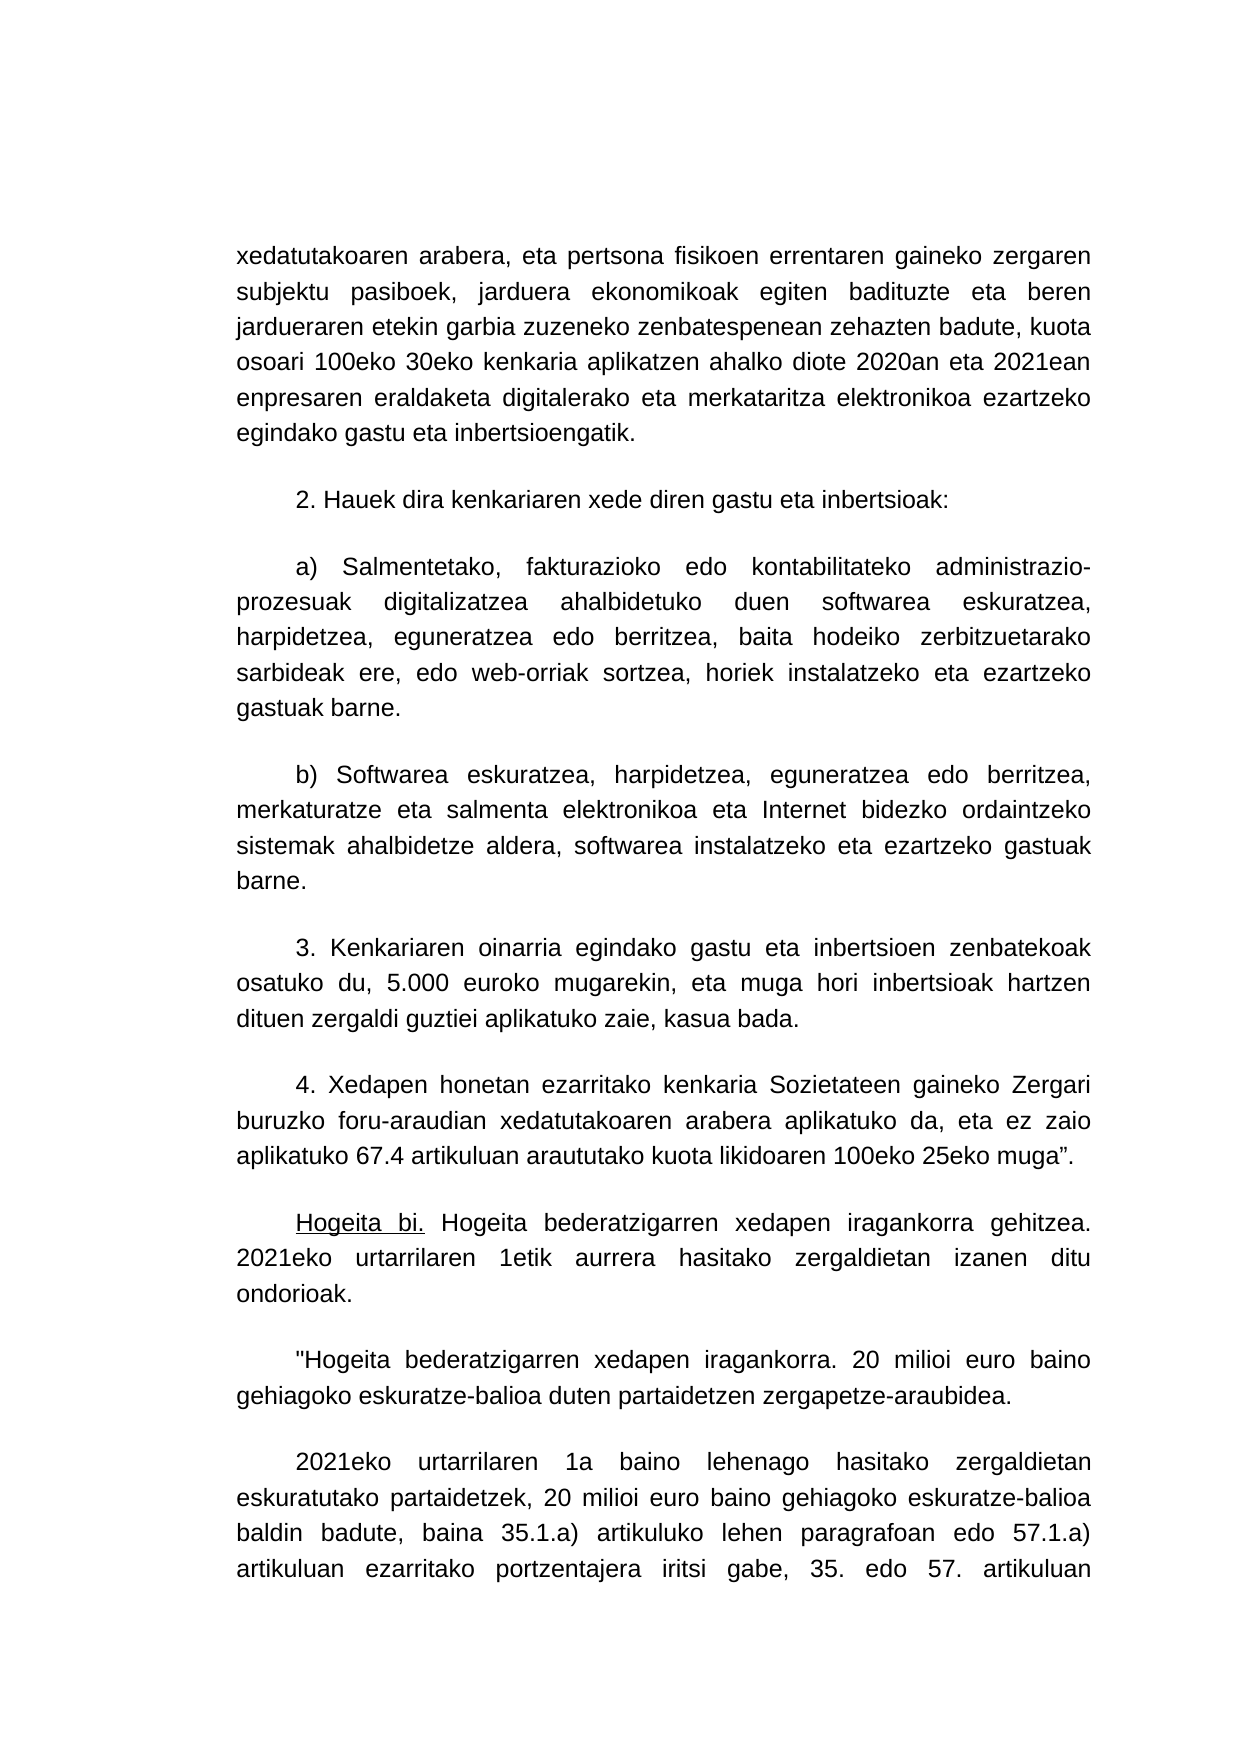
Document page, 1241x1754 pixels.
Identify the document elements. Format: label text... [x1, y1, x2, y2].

text a) Salmentetako, fakturazioko edo kontabilitateko administrazio-prozesuak digitalizatzea ahalbidetuko duen softwarea eskuratzea, harpidetzea, eguneratzea edo berritzea, baita hodeiko zerbitzuetarako sarbideak ere, edo web-orriak sortzea, horiek instalatzeko eta ezartzeko gastuak barne. [236, 547, 1092, 724]
text 4. Xedapen honetan ezarritako kenkaria Sozietateen gaineko Zergari buruzko foru-araudian xedatutakoaren arabera aplikatuko da, eta ez zaio aplikatuko 67.4 artikuluan araututako kuota likidoaren 100eko 25eko muga”. [236, 1065, 1092, 1172]
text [236, 236, 1092, 449]
text 2. Hauek dira kenkariaren xede diren gastu eta inbertsioak: [236, 480, 1092, 515]
text b) Softwarea eskuratzea, harpidetzea, eguneratzea edo berritzea, merkaturatze eta salmenta elektronikoa eta Internet bidezko ordaintzeko sistemak ahalbidetze aldera, softwarea instalatzeko eta ezartzeko gastuak barne. [236, 755, 1092, 897]
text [236, 1442, 1092, 1584]
text "Hogeita bederatzigarren xedapen iragankorra. 20 milioi euro baino gehiagoko eskuratze-balioa duten partaidetzen zergapetze-araubidea. [236, 1340, 1092, 1411]
text 3. Kenkariaren oinarria egindako gastu eta inbertsioen zenbatekoak osatuko du, 5.000 euroko mugarekin, eta muga hori inbertsioak hartzen dituen zergaldi guztiei aplikatuko zaie, kasua bada. [236, 928, 1092, 1034]
text Hogeita bi. Hogeita bederatzigarren xedapen iragankorra gehitzea. 2021eko urtarrilaren 1etik aurrera hasitako zergaldietan izanen ditu ondorioak. [236, 1203, 1092, 1309]
